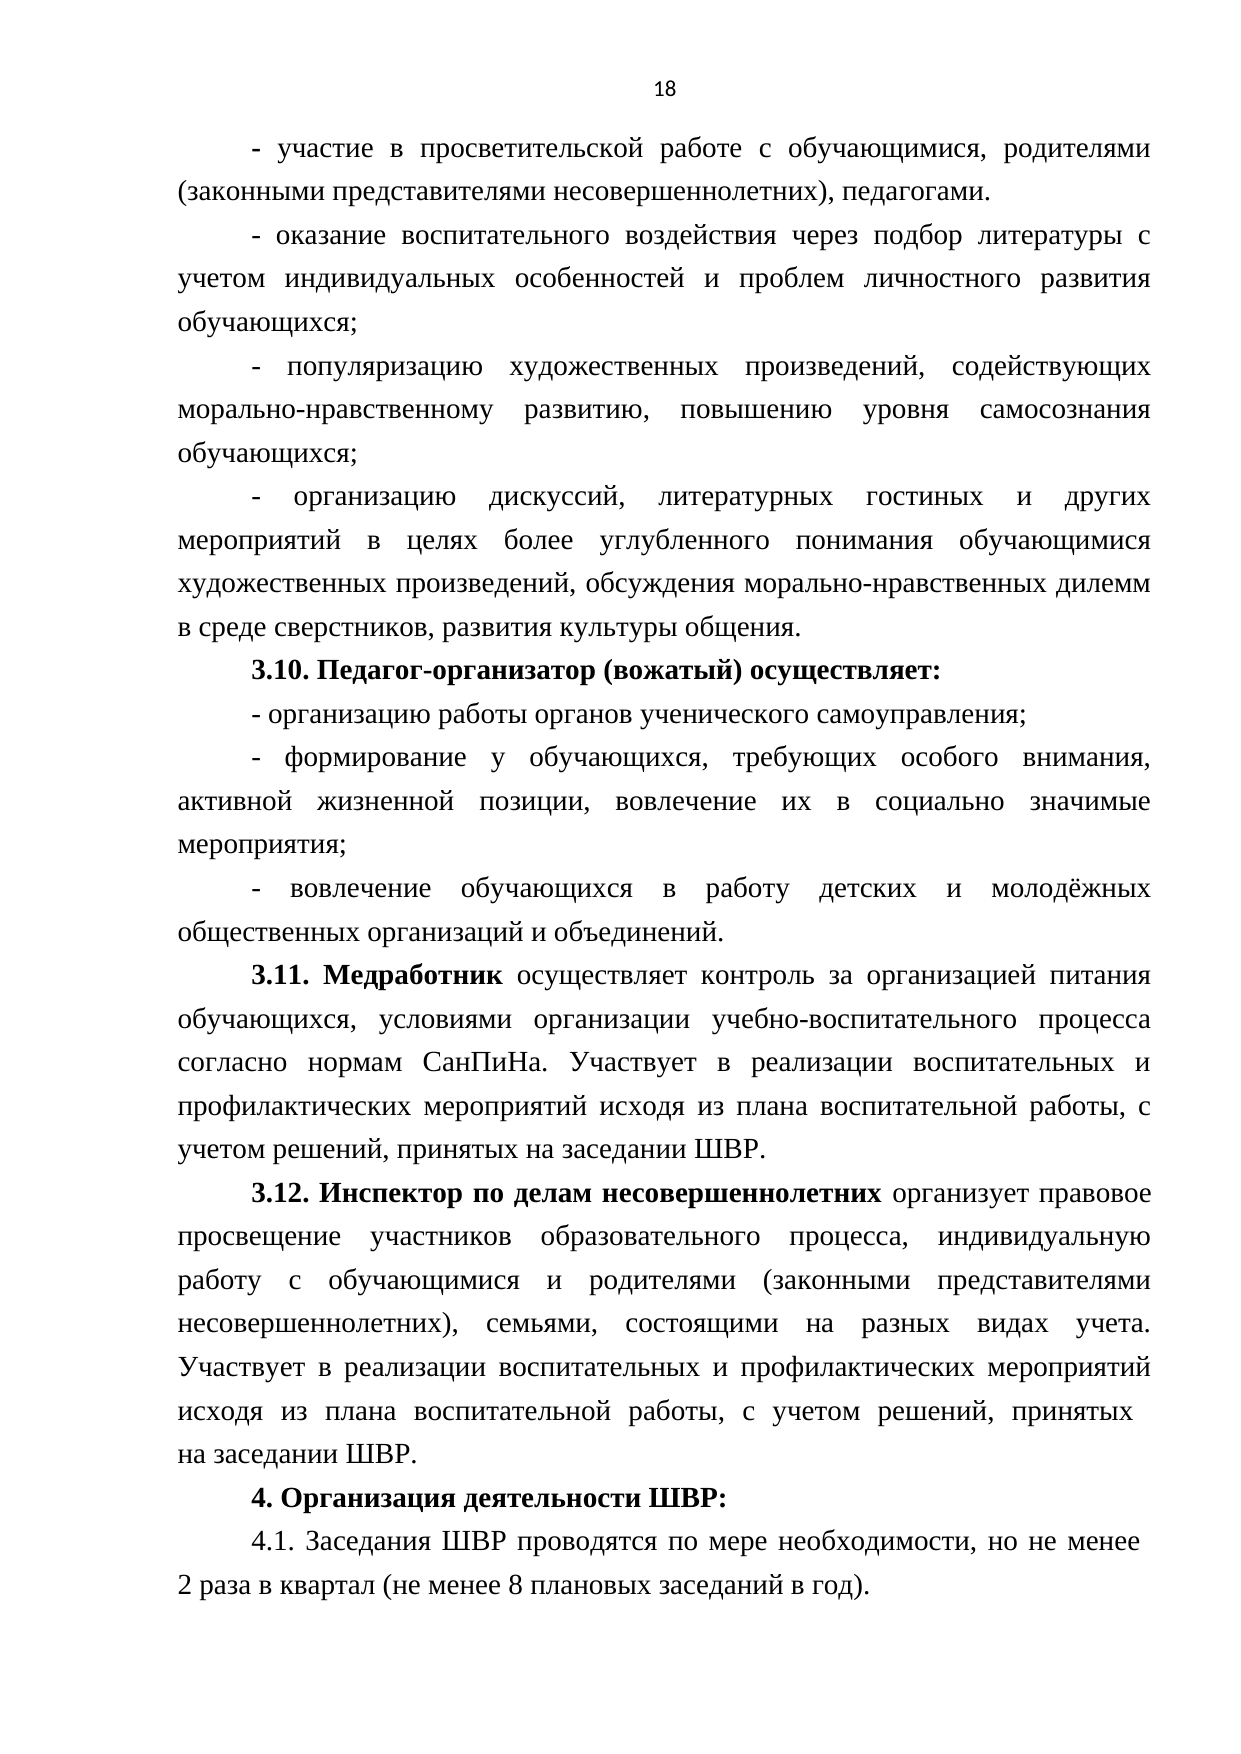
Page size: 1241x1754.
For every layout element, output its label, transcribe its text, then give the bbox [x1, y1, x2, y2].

list - участие в просветительской работе с обучающимися, родителями (законными представителями несовершеннолетних), педагогами. [177, 130, 1152, 207]
list - организацию дискуссий, литературных гостиных и других мероприятий в целях более углубленного понимания обучающимися художественных произведений, обсуждения морально-нравственных дилемм в среде сверстников, развития культуры общения. [177, 478, 1152, 642]
list 3.11. Медработник осуществляет контроль за организацией питания обучающихся, условиями организации учебно-воспитательного процесса согласно нормам СанПиНа. Участвует в реализации воспитательных и профилактических мероприятий исходя из плана воспитательной работы, с учетом решений, принятых на заседании ШВР. [177, 957, 1152, 1165]
list - организацию работы органов ученического самоуправления; [177, 696, 1152, 729]
list 4. Организация деятельности ШВР: [177, 1480, 1152, 1513]
list 3.12. Инспектор по делам несовершеннолетних организует правовое просвещение участников образовательного процесса, индивидуальную работу с обучающимися и родителями (законными представителями несовершеннолетних), семьями, состоящими на разных видах учета. Участвует в реализации воспитательных и профилактических мероприятий исходя из плана воспитательной работы, с учетом решений, принятых на заседании ШВР. [177, 1175, 1152, 1470]
list - вовлечение обучающихся в работу детских и молодёжных общественных организаций и объединений. [177, 870, 1152, 947]
list 3.10. Педагог-организатор (вожатый) осуществляет: [177, 652, 1152, 686]
list - популяризацию художественных произведений, содействующих морально-нравственному развитию, повышению уровня самосознания обучающихся; [177, 348, 1152, 468]
list - оказание воспитательного воздействия через подбор литературы с учетом индивидуальных особенностей и проблем личностного развития обучающихся; [177, 217, 1152, 338]
list - формирование у обучающихся, требующих особого внимания, активной жизненной позиции, вовлечение их в социально значимые мероприятия; [177, 739, 1152, 860]
list 4.1. Заседания ШВР проводятся по мере необходимости, но не менее 2 раза в квартал (не менее 8 плановых заседаний в год). [177, 1523, 1152, 1600]
